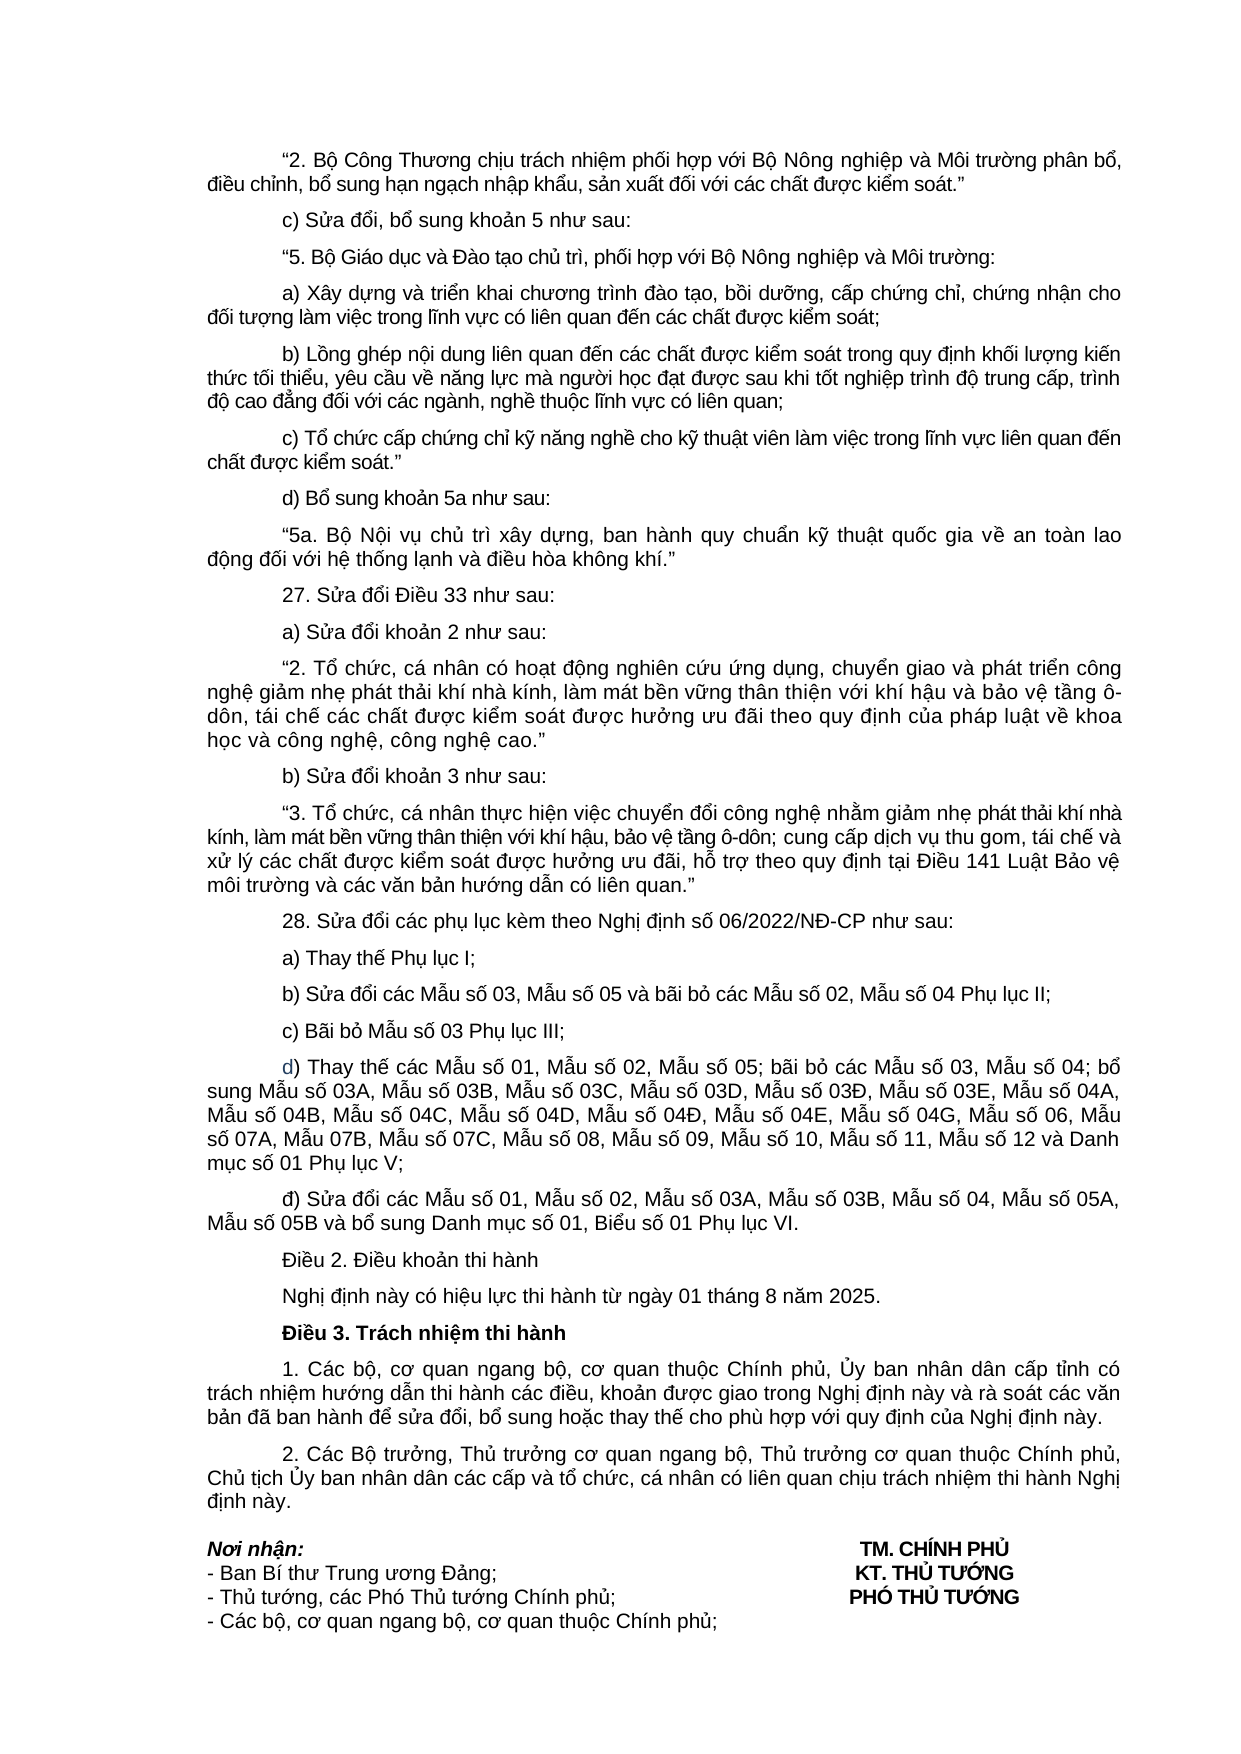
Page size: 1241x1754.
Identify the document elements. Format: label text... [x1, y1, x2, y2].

text “5. Bộ Giáo dục và Đào tạo chủ trì, phối hợp với Bộ Nông nghiệp và Môi trường: [207, 244, 1122, 268]
text b) Lồng ghép nội dung liên quan đến các chất được kiểm soát trong quy định khối lượng kiến thức tối thiểu, yêu cầu về năng lực mà người học đạt được sau khi tốt nghiệp trình độ trung cấp, trình độ cao đẳng đối với các ngành, nghề thuộc lĩnh vực có liên quan; [207, 341, 1122, 413]
text 2. Các Bộ trưởng, Thủ trưởng cơ quan ngang bộ, Thủ trưởng cơ quan thuộc Chính phủ, Chủ tịch Ủy ban nhân dân các cấp và tổ chức, cá nhân có liên quan chịu trách nhiệm thi hành Nghị định này. [207, 1441, 1122, 1513]
subtitle đ) Sửa đổi các Mẫu số 01, Mẫu số 02, Mẫu số 03A, Mẫu số 03B, Mẫu số 04, Mẫu số 05A, Mẫu số 05B và bổ sung Danh mục số 01, Biểu số 01 Phụ lục VI. [207, 1187, 1122, 1235]
text “2. Tổ chức, cá nhân có hoạt động nghiên cứu ứng dụng, chuyển giao và phát triển công nghệ giảm nhẹ phát thải khí nhà kính, làm mát bền vững thân thiện với khí hậu và bảo vệ tầng ô-dôn, tái chế các chất được kiểm soát được hưởng ưu đãi theo quy định của pháp luật về khoa học và công nghệ, công nghệ cao.” [207, 656, 1122, 752]
subtitle 28. Sửa đổi các phụ lục kèm theo Nghị định số 06/2022/NĐ-CP như sau: [207, 909, 1122, 933]
text b) Sửa đổi khoản 3 như sau: [207, 764, 1122, 788]
text Nghị định này có hiệu lực thi hành từ ngày 01 tháng 8 năm 2025. [207, 1284, 1122, 1308]
text c) Tổ chức cấp chứng chỉ kỹ năng nghề cho kỹ thuật viên làm việc trong lĩnh vực liên quan đến chất được kiểm soát.” [207, 426, 1122, 474]
text a) Xây dựng và triển khai chương trình đào tạo, bồi dưỡng, cấp chứng chỉ, chứng nhận cho đối tượng làm việc trong lĩnh vực có liên quan đến các chất được kiểm soát; [207, 281, 1122, 329]
text b) Sửa đổi các Mẫu số 03, Mẫu số 05 và bãi bỏ các Mẫu số 02, Mẫu số 04 Phụ lục II; [207, 982, 1122, 1006]
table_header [207, 1537, 759, 1636]
text a) Sửa đổi khoản 2 như sau: [207, 619, 1122, 643]
text a) Thay thế Phụ lục I; [207, 946, 1122, 969]
text 1. Các bộ, cơ quan ngang bộ, cơ quan thuộc Chính phủ, Ủy ban nhân dân cấp tỉnh có trách nhiệm hướng dẫn thi hành các điều, khoản được giao trong Nghị định này và rà soát các văn bản đã ban hành để sửa đổi, bổ sung hoặc thay thế cho phù hợp với quy định của Nghị định này. [207, 1357, 1122, 1429]
text c) Bãi bỏ Mẫu số 03 Phụ lục III; [207, 1018, 1122, 1042]
subtitle 27. Sửa đổi Điều 33 như sau: [207, 583, 1122, 607]
text “3. Tổ chức, cá nhân thực hiện việc chuyển đổi công nghệ nhằm giảm nhẹ phát thải khí nhà kính, làm mát bền vững thân thiện với khí hậu, bảo vệ tầng ô-dôn; cung cấp dịch vụ thu gom, tái chế và xử lý các chất được kiểm soát được hưởng ưu đãi, hỗ trợ theo quy định tại Điều 141 Luật Bảo vệ môi trường và các văn bản hướng dẫn có liên quan.” [207, 801, 1122, 897]
subtitle Điều 3. Trách nhiệm thi hành [207, 1321, 1122, 1344]
text “2. Bộ Công Thương chịu trách nhiệm phối hợp với Bộ Nông nghiệp và Môi trường phân bổ, điều chỉnh, bổ sung hạn ngạch nhập khẩu, sản xuất đối với các chất được kiểm soát.” [207, 148, 1122, 196]
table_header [759, 1537, 1122, 1636]
text c) Sửa đổi, bổ sung khoản 5 như sau: [207, 208, 1122, 232]
subtitle d) Thay thế các Mẫu số 01, Mẫu số 02, Mẫu số 05; bãi bỏ các Mẫu số 03, Mẫu số 04; bổ sung Mẫu số 03A, Mẫu số 03B, Mẫu số 03C, Mẫu số 03D, Mẫu số 03Đ, Mẫu số 03E, Mẫu số 04A, Mẫu số 04B, Mẫu số 04C, Mẫu số 04D, Mẫu số 04Đ, Mẫu số 04E, Mẫu số 04G, Mẫu số 06, Mẫu số 07A, Mẫu 07B, Mẫu số 07C, Mẫu số 08, Mẫu số 09, Mẫu số 10, Mẫu số 11, Mẫu số 12 và Danh mục số 01 Phụ lục V; [207, 1055, 1122, 1175]
text d) Bổ sung khoản 5a như sau: [207, 486, 1122, 510]
subtitle Điều 2. Điều khoản thi hành [207, 1248, 1122, 1272]
text “5a. Bộ Nội vụ chủ trì xây dựng, ban hành quy chuẩn kỹ thuật quốc gia về an toàn lao động đối với hệ thống lạnh và điều hòa không khí.” [207, 523, 1122, 571]
